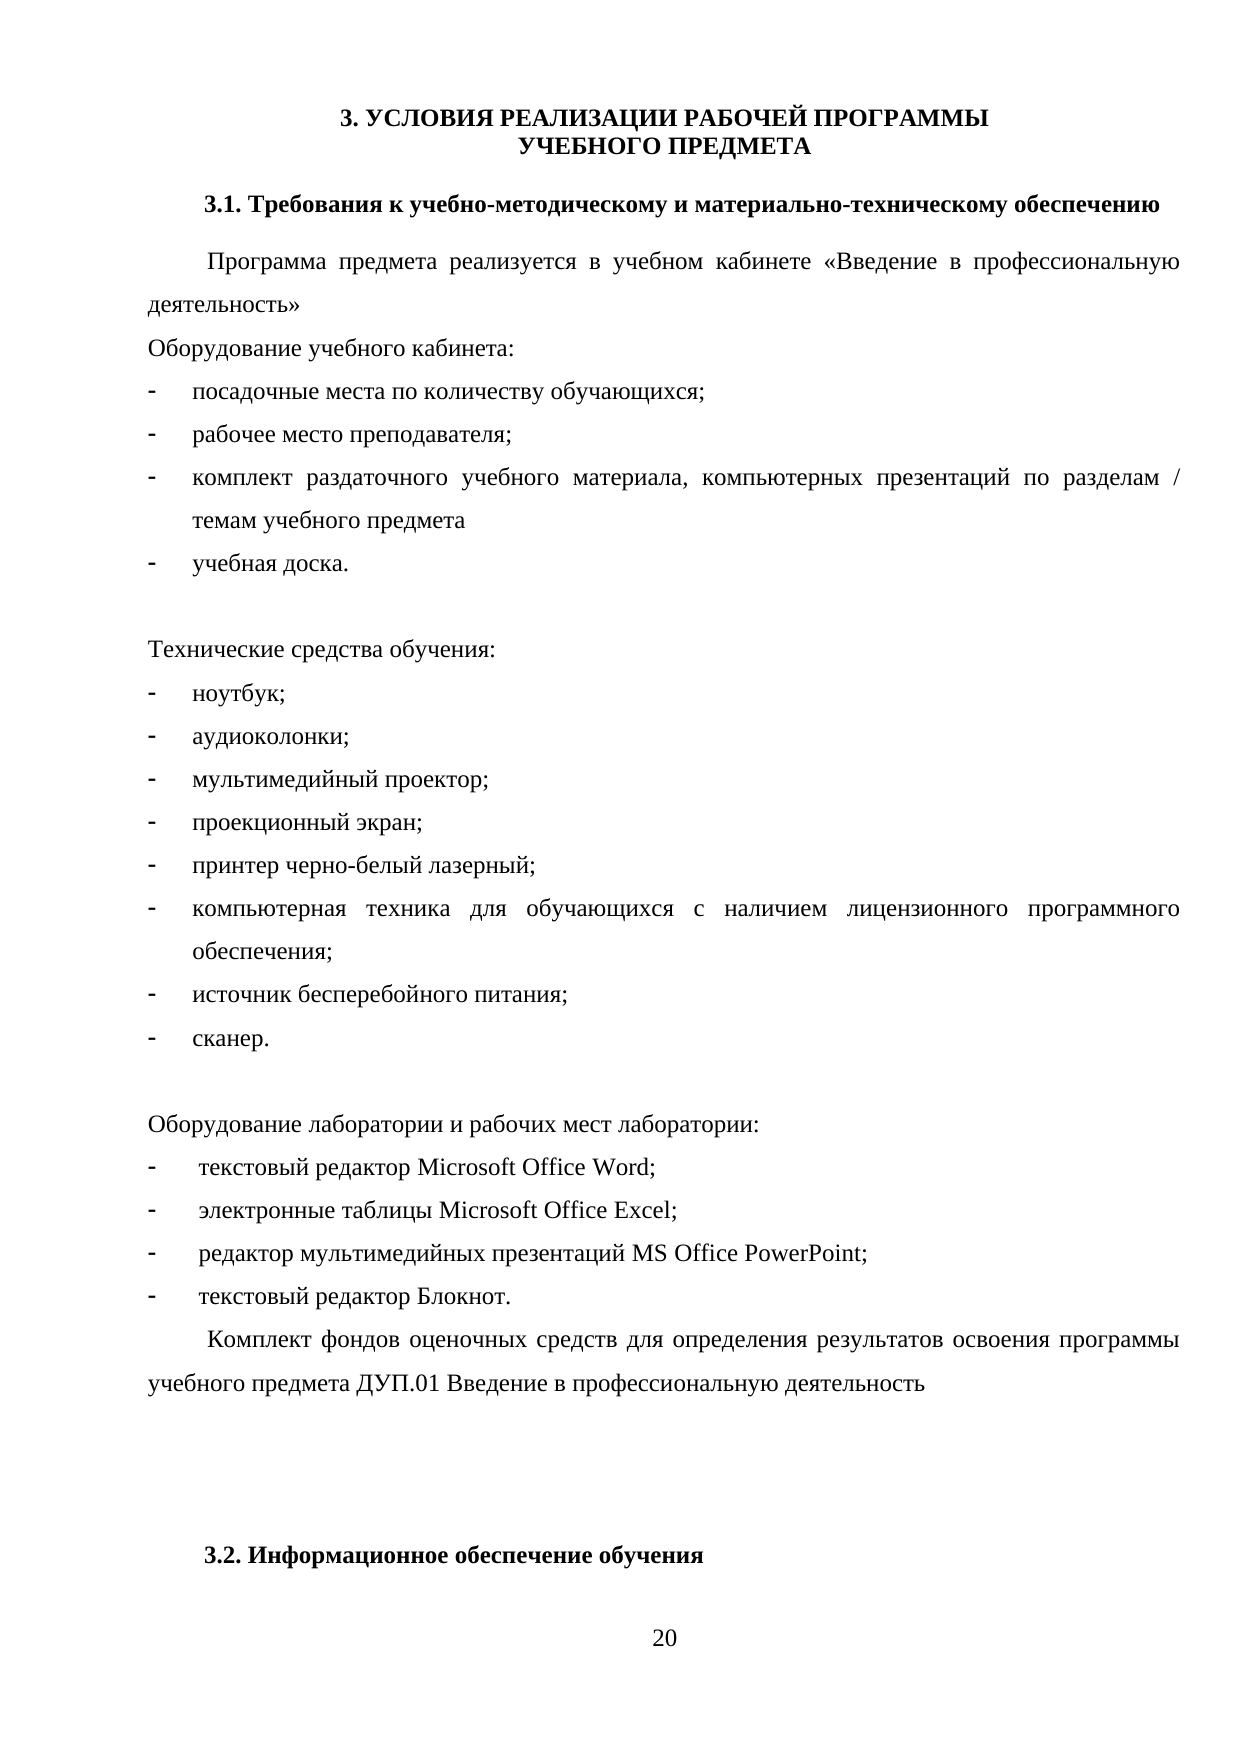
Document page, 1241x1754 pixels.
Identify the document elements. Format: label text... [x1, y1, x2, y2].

list компьютерная техника для обучающихся с наличием лицензионного программного обеспечения; [148, 893, 1181, 965]
text Комплект фондов оценочных средств для определения результатов освоения программы учебного предмета ДУП.01 Введение в профессиональную деятельность [148, 1324, 1181, 1396]
text Оборудование лаборатории и рабочих мест лаборатории: [148, 1109, 1181, 1138]
list текстовый редактор Блокнот. [148, 1281, 1181, 1310]
list сканер. [148, 1023, 1181, 1051]
list проекционный экран; [148, 807, 1181, 836]
subtitle УЧЕБНОГО ПРЕДМЕТА [148, 131, 1181, 160]
list редактор мультимедийных презентаций MS Office PowerPoint; [148, 1238, 1181, 1267]
list аудиоколонки; [148, 721, 1181, 749]
text Технические средства обучения: [148, 634, 1181, 663]
list рабочее место преподавателя; [148, 419, 1181, 448]
list комплект раздаточного учебного материала, компьютерных презентаций по разделам / темам учебного предмета [148, 462, 1181, 534]
list принтер черно-белый лазерный; [148, 850, 1181, 879]
list учебная доска. [148, 548, 1181, 577]
list электронные таблицы Microsoft Office Excel; [148, 1195, 1181, 1224]
text 3.1. Требования к учебно-методическому и материально-техническому обеспечению [148, 189, 1181, 218]
list источник бесперебойного питания; [148, 979, 1181, 1008]
subtitle 3.2. Информационное обеспечение обучения [148, 1540, 1181, 1569]
list посадочные места по количеству обучающихся; [148, 376, 1181, 404]
list ноутбук; [148, 678, 1181, 706]
subtitle 3. условия реализации РАБОЧЕЙ ПРОГРАММЫ [148, 103, 1181, 131]
text Оборудование учебного кабинета: [148, 333, 1181, 361]
text Программа предмета реализуется в учебном кабинете «Введение в профессиональную деятельность» [148, 246, 1181, 318]
list текстовый редактор Microsoft Office Word; [148, 1152, 1181, 1181]
list мультимедийный проектор; [148, 764, 1181, 793]
